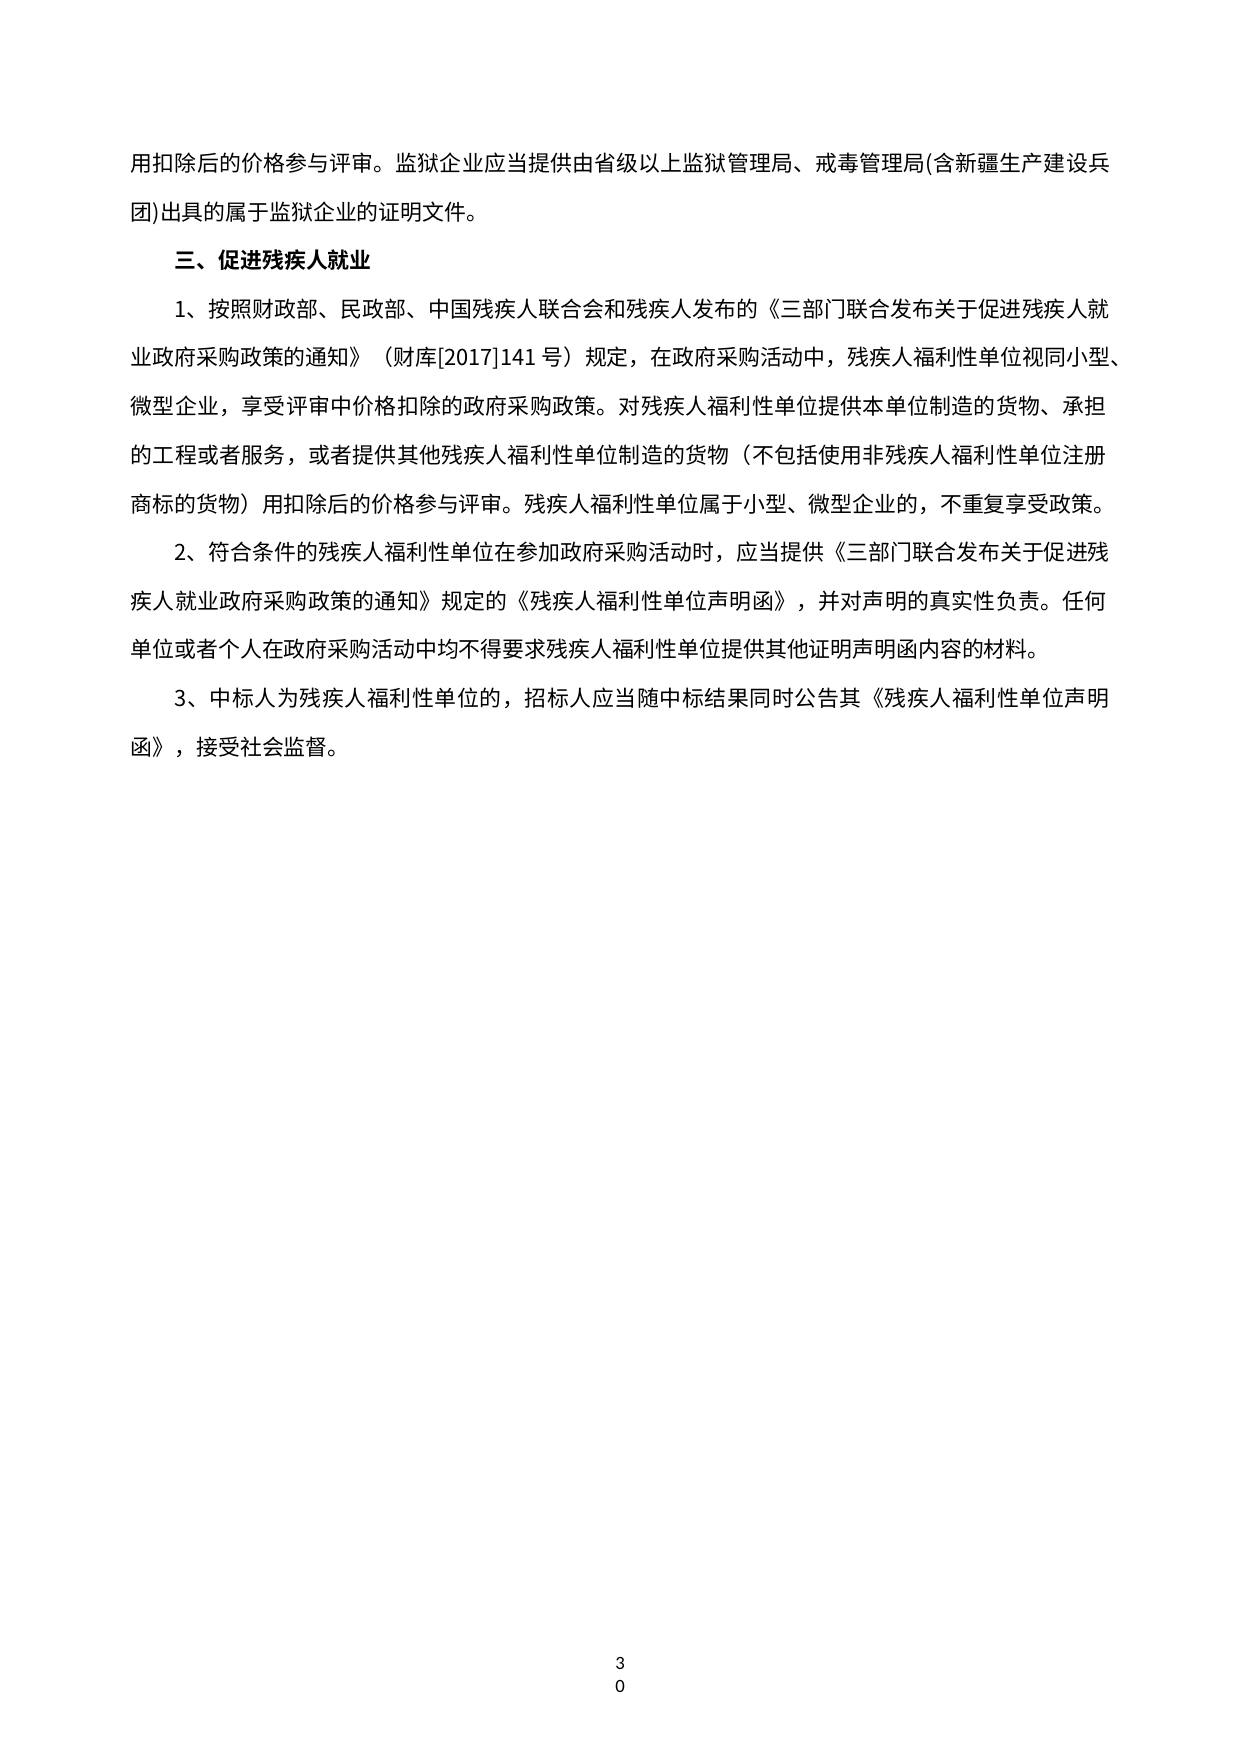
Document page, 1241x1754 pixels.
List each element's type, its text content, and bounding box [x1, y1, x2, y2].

text 2、符合条件的残疾人福利性单位在参加政府采购活动时，应当提供《三部门联合发布关于促进残疾人就业政府采购政策的通知》规定的《残疾人福利性单位声明函》，并对声明的真实性负责。任何单位或者个人在政府采购活动中均不得要求残疾人福利性单位提供其他证明声明函内容的材料。 [131, 534, 1110, 664]
text 3、中标人为残疾人福利性单位的，招标人应当随中标结果同时公告其《残疾人福利性单位声明函》，接受社会监督。 [131, 680, 1110, 762]
text 三、促进残疾人就业 [131, 243, 1110, 275]
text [131, 146, 1110, 227]
text 1、按照财政部、民政部、中国残疾人联合会和残疾人发布的《三部门联合发布关于促进残疾人就业政府采购政策的通知》（财库[2017]141号）规定，在政府采购活动中，残疾人福利性单位视同小型、微型企业，享受评审中价格扣除的政府采购政策。对残疾人福利性单位提供本单位制造的货物、承担的工程或者服务，或者提供其他残疾人福利性单位制造的货物（不包括使用非残疾人福利性单位注册商标的货物）用扣除后的价格参与评审。残疾人福利性单位属于小型、微型企业的，不重复享受政策。 [131, 291, 1110, 519]
